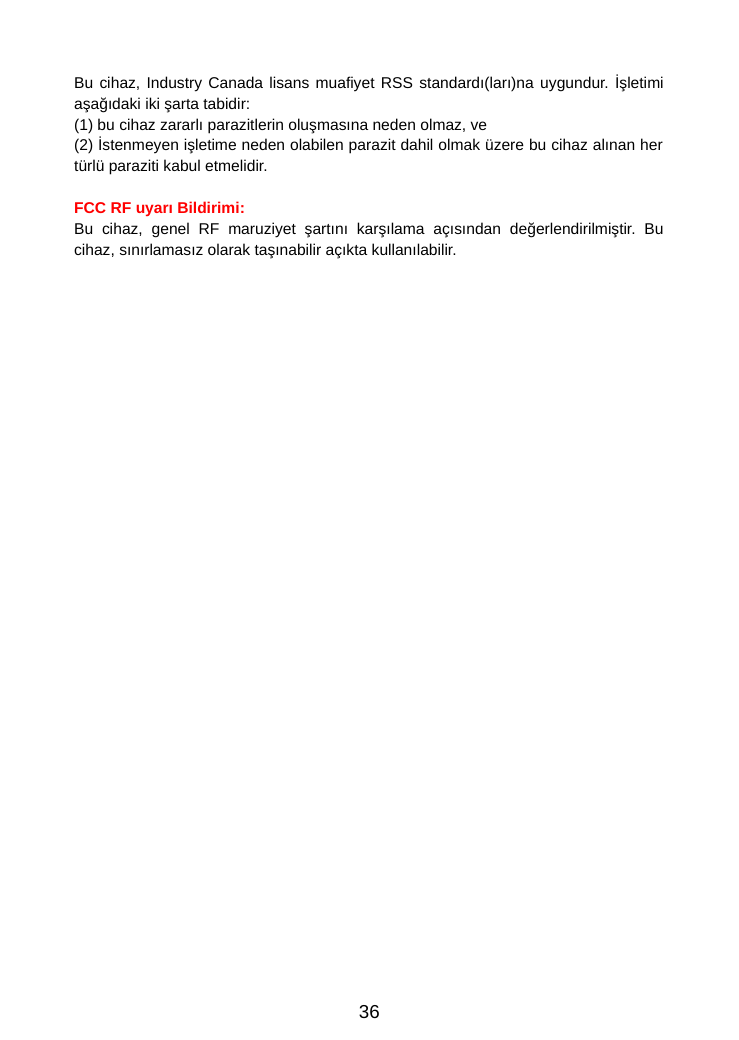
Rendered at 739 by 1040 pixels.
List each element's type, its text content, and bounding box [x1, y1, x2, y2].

text Bu cihaz, Industry Canada lisans muafiyet RSS standardı(ları)na uygundur. İşletimi aşağıdaki iki şarta tabidir: [74, 71, 664, 112]
text (2) İstenmeyen işletime neden olabilen parazit dahil olmak üzere bu cihaz alınan her türlü paraziti kabul etmelidir. [74, 133, 664, 175]
text Bu cihaz, genel RF maruziyet şartını karşılama açısından değerlendirilmiştir. Bu cihaz, sınırlamasız olarak taşınabilir açıkta kullanılabilir. [74, 217, 664, 258]
text FCC RF uyarı Bildirimi: [74, 196, 664, 217]
text (1) bu cihaz zararlı parazitlerin oluşmasına neden olmaz, ve [74, 112, 664, 133]
